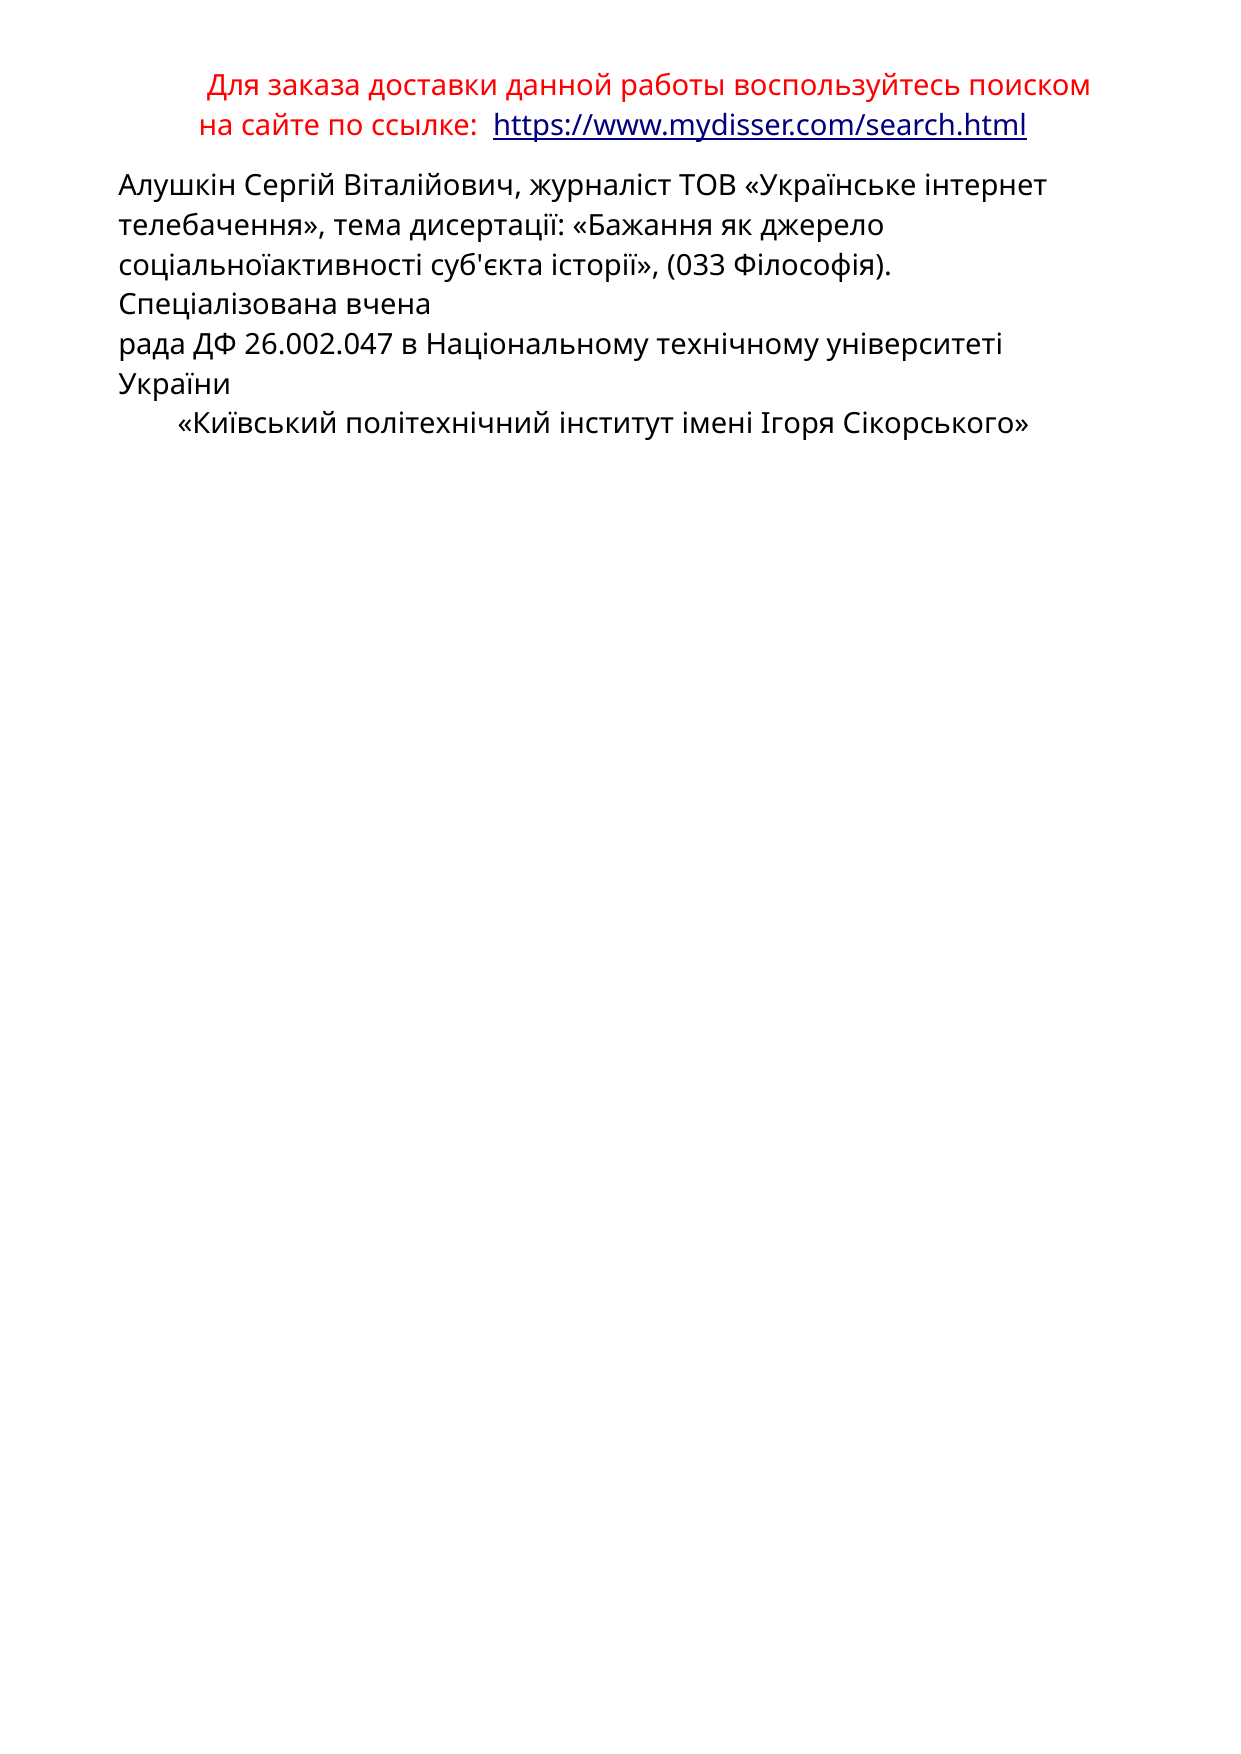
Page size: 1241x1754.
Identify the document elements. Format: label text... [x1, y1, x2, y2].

text телебачення», тема дисертації: «Бажання як джерело соціальноїактивності суб'єкта історії», (033 Філософія). Спеціалізована вчена [118, 204, 1107, 323]
text Алушкін Сергій Віталійович, журналіст ТОВ «Українське інтернет [118, 164, 1107, 204]
text «Київський політехнічний інститут імені Ігоря Сікорського» [118, 403, 1107, 442]
text рада ДФ 26.002.047 в Національному технічному університеті України [118, 323, 1107, 403]
